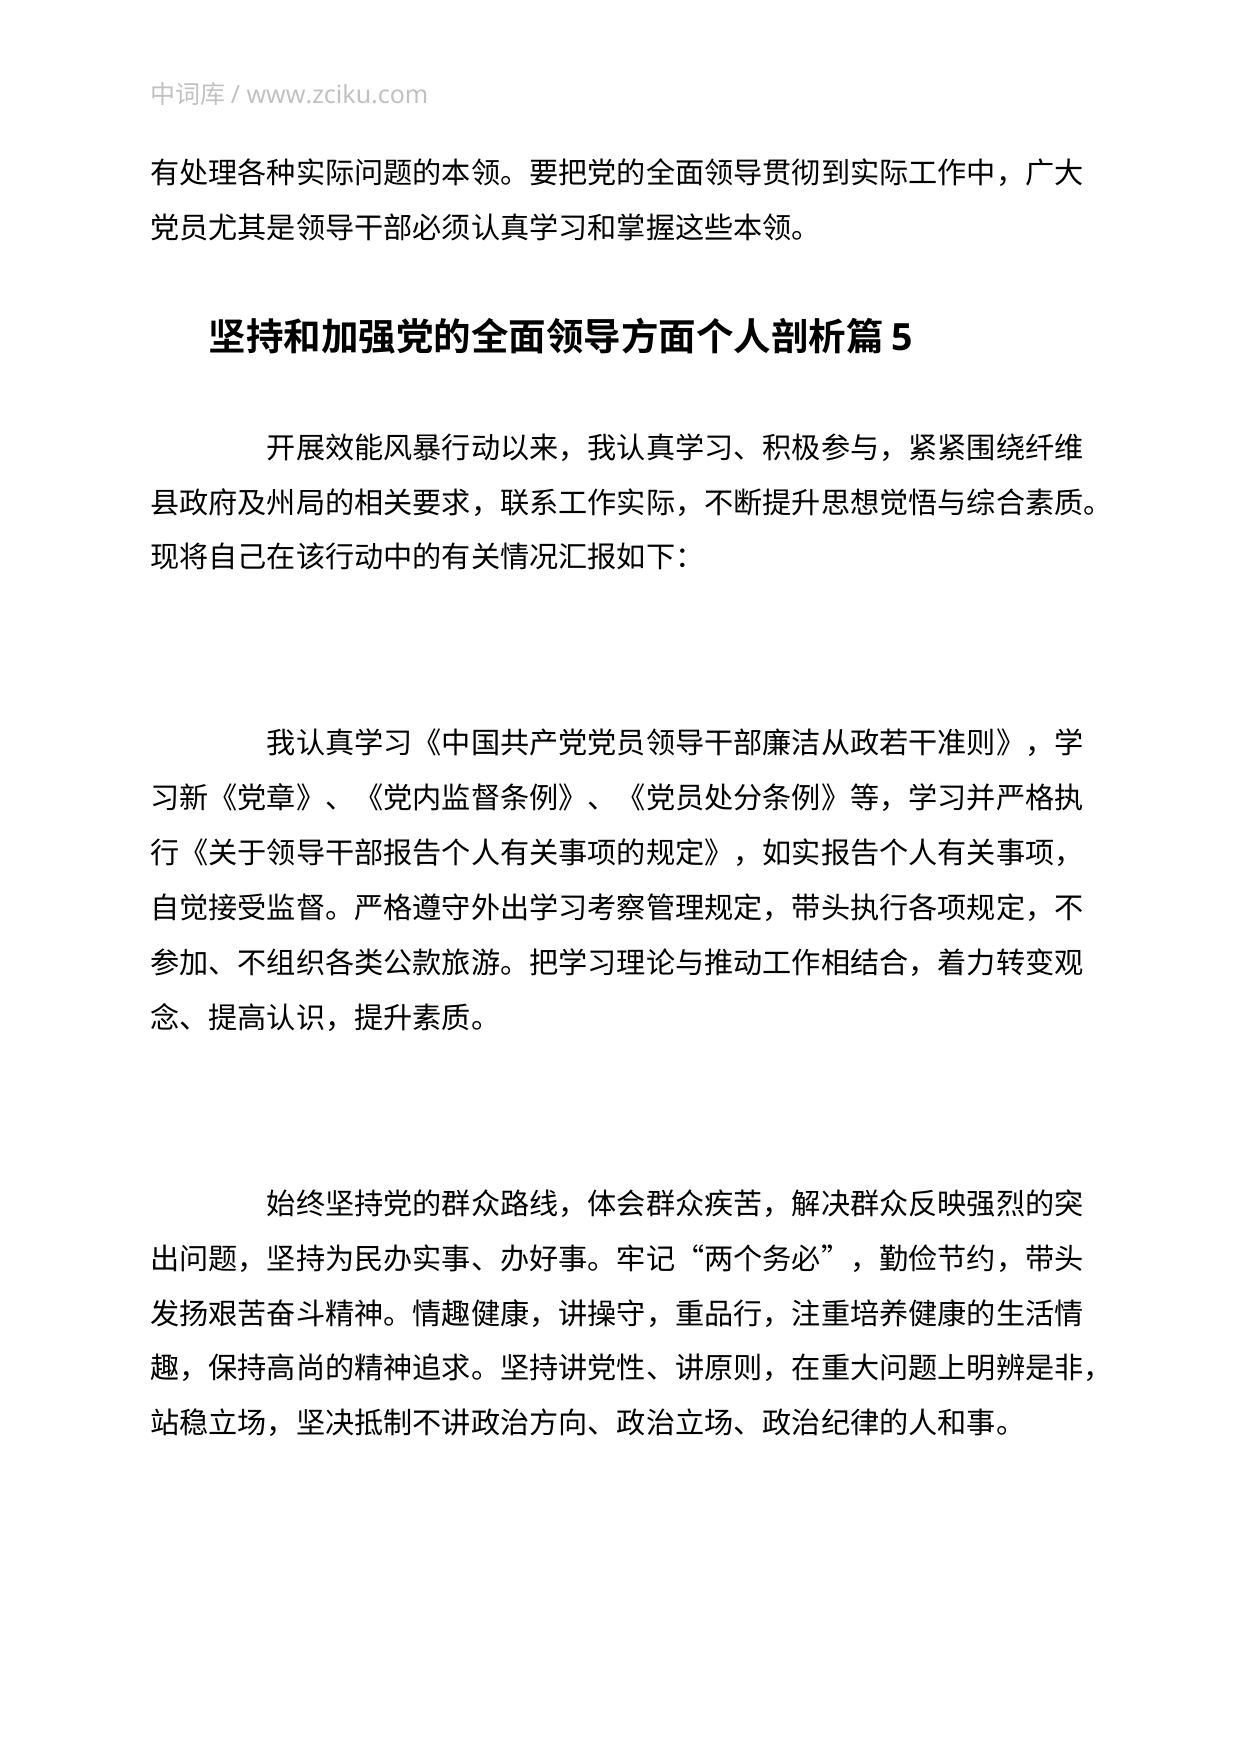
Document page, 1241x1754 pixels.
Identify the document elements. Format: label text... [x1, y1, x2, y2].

text 坚持和加强党的全面领导方面个人剖析篇5 [150, 307, 1090, 361]
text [150, 150, 1090, 247]
text 开展效能风暴行动以来，我认真学习、积极参与，紧紧围绕纤维县政府及州局的相关要求，联系工作实际，不断提升思想觉悟与综合素质。现将自己在该行动中的有关情况汇报如下： [150, 424, 1090, 576]
text 始终坚持党的群众路线，体会群众疾苦，解决群众反映强烈的突出问题，坚持为民办实事、办好事。牢记“两个务必”，勤俭节约，带头发扬艰苦奋斗精神。情趣健康，讲操守，重品行，注重培养健康的生活情趣，保持高尚的精神追求。坚持讲党性、讲原则，在重大问题上明辨是非，站稳立场，坚决抵制不讲政治方向、政治立场、政治纪律的人和事。 [150, 1180, 1090, 1442]
text 我认真学习《中国共产党党员领导干部廉洁从政若干准则》，学习新《党章》、《党内监督条例》、《党员处分条例》等，学习并严格执行《关于领导干部报告个人有关事项的规定》，如实报告个人有关事项，自觉接受监督。严格遵守外出学习考察管理规定，带头执行各项规定，不参加、不组织各类公款旅游。把学习理论与推动工作相结合，着力转变观念、提高认识，提升素质。 [150, 720, 1090, 1037]
